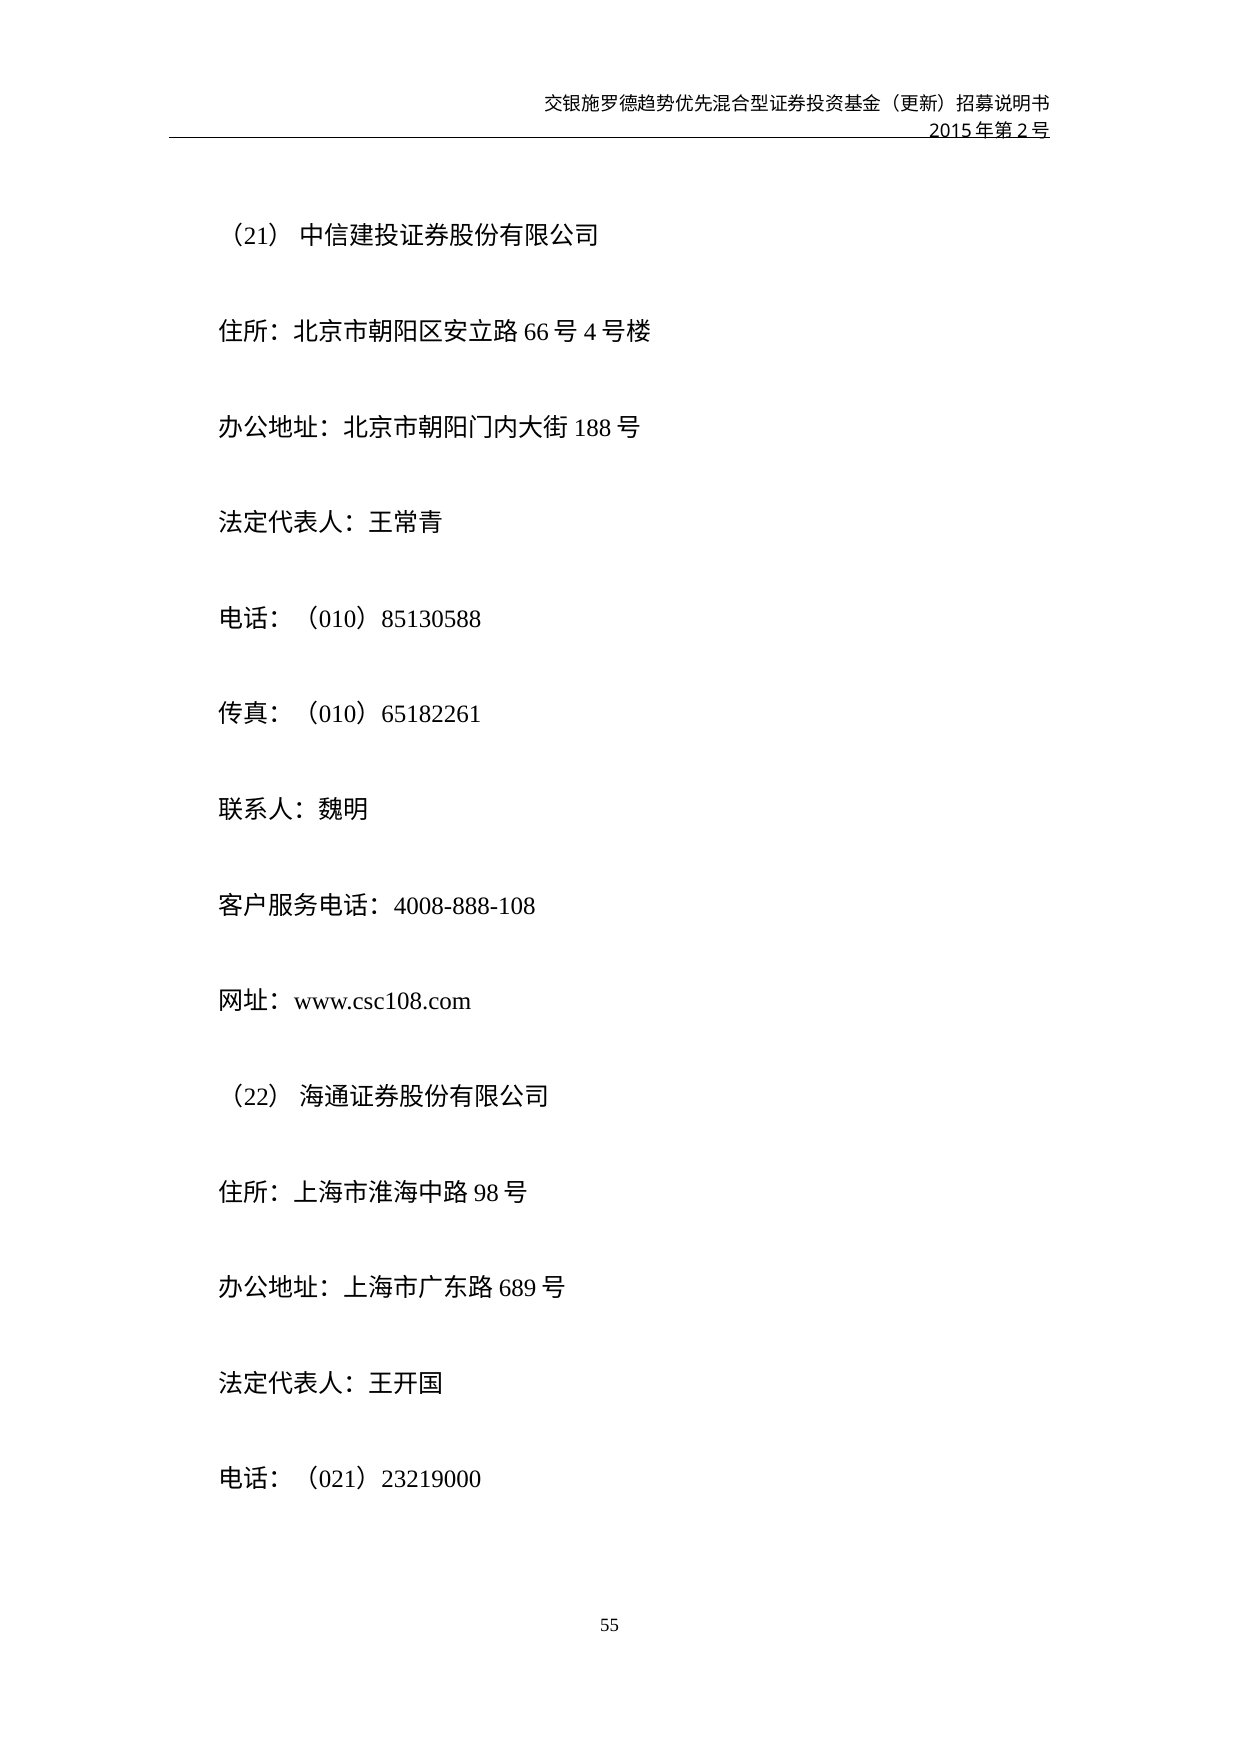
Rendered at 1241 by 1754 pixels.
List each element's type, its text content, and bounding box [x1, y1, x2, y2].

text 传真：（010）65182261 [169, 679, 1050, 744]
text （22） 海通证券股份有限公司 [169, 1062, 1050, 1127]
text 联系人：魏明 [169, 775, 1050, 840]
text 电话：（010）85130588 [169, 584, 1050, 649]
text 法定代表人：王开国 [169, 1349, 1050, 1414]
text 客户服务电话：4008-888-108 [169, 871, 1050, 936]
text 法定代表人：王常青 [169, 488, 1050, 553]
text 办公地址：上海市广东路689号 [169, 1253, 1050, 1318]
text 住所：上海市淮海中路98号 [169, 1158, 1050, 1223]
text 住所：北京市朝阳区安立路66号4号楼 [169, 297, 1050, 362]
text 电话：（021）23219000 [169, 1444, 1050, 1509]
text 网址：www.csc108.com [169, 966, 1050, 1031]
text 办公地址：北京市朝阳门内大街188号 [169, 393, 1050, 458]
text （21） 中信建投证券股份有限公司 [169, 201, 1050, 266]
